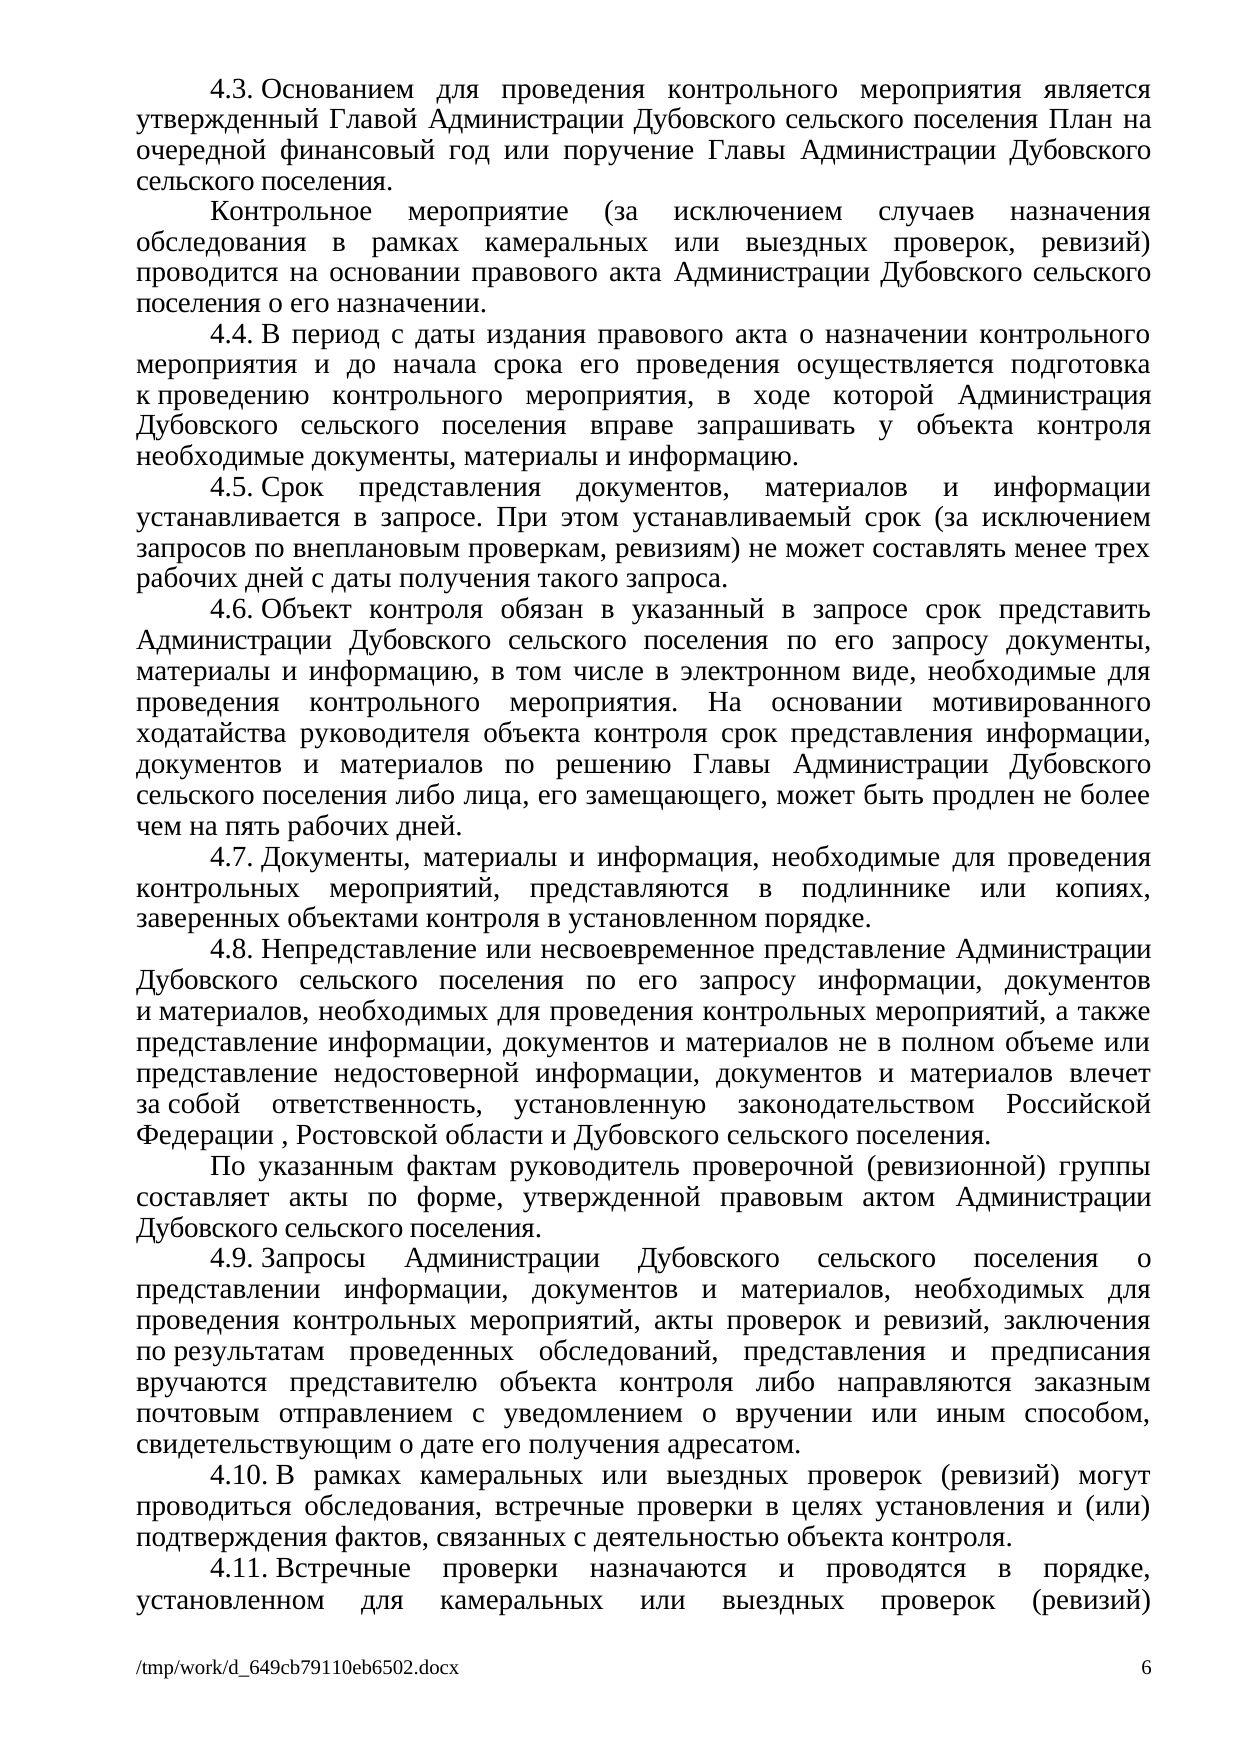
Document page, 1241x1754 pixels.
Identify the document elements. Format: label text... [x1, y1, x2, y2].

text Контрольное мероприятие (за исключением случаев назначения обследования в рамках камеральных или выездных проверок, ревизий) проводится на основании правового акта Администрации Дубовского сельского поселения о его назначении. [136, 196, 1152, 319]
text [136, 1552, 1152, 1616]
text По указанным фактам руководитель проверочной (ревизионной) группы составляет акты по форме, утвержденной правовым актом Администрации Дубовского сельского поселения. [136, 1151, 1152, 1243]
text 4.6. Объект контроля обязан в указанный в запросе срок представить Администрации Дубовского сельского поселения по его запросу документы, материалы и информацию, в том числе в электронном виде, необходимые для проведения контрольного мероприятия. На основании мотивированного ходатайства руководителя объекта контроля срок представления информации, документов и материалов по решению Главы Администрации Дубовского сельского поселения либо лица, его замещающего, может быть продлен не более чем на пять рабочих дней. [136, 594, 1152, 841]
text 4.7. Документы, материалы и информация, необходимые для проведения контрольных мероприятий, представляются в подлиннике или копиях, заверенных объектами контроля в установленном порядке. [136, 841, 1152, 934]
text 4.5. Срок представления документов, материалов и информации устанавливается в запросе. При этом устанавливаемый срок (за исключением запросов по внеплановым проверкам, ревизиям) не может составлять менее трех рабочих дней с даты получения такого запроса. [136, 472, 1152, 594]
text 4.10. В рамках камеральных или выездных проверок (ревизий) могут проводиться обследования, встречные проверки в целях установления и (или) подтверждения фактов, связанных с деятельностью объекта контроля. [136, 1460, 1152, 1552]
text 4.4. В период с даты издания правового акта о назначении контрольного мероприятия и до начала срока его проведения осуществляется подготовка к проведению контрольного мероприятия, в ходе которой Администрация Дубовского сельского поселения вправе запрашивать у объекта контроля необходимые документы, материалы и информацию. [136, 319, 1152, 472]
text 4.9. Запросы Администрации Дубовского сельского поселения о представлении информации, документов и материалов, необходимых для проведения контрольных мероприятий, акты проверок и ревизий, заключения по результатам проведенных обследований, представления и предписания вручаются представителю объекта контроля либо направляются заказным почтовым отправлением с уведомлением о вручении или иным способом, свидетельствующим о дате его получения адресатом. [136, 1243, 1152, 1460]
text 4.8. Непредставление или несвоевременное представление Администрации Дубовского сельского поселения по его запросу информации, документов и материалов, необходимых для проведения контрольных мероприятий, а также представление информации, документов и материалов не в полном объеме или представление недостоверной информации, документов и материалов влечет за собой ответственность, установленную законодательством Российской Федерации , Ростовской области и Дубовского сельского поселения. [136, 934, 1152, 1151]
text 4.3. Основанием для проведения контрольного мероприятия является утвержденный Главой Администрации Дубовского сельского поселения План на очередной финансовый год или поручение Главы Администрации Дубовского сельского поселения. [136, 74, 1152, 196]
